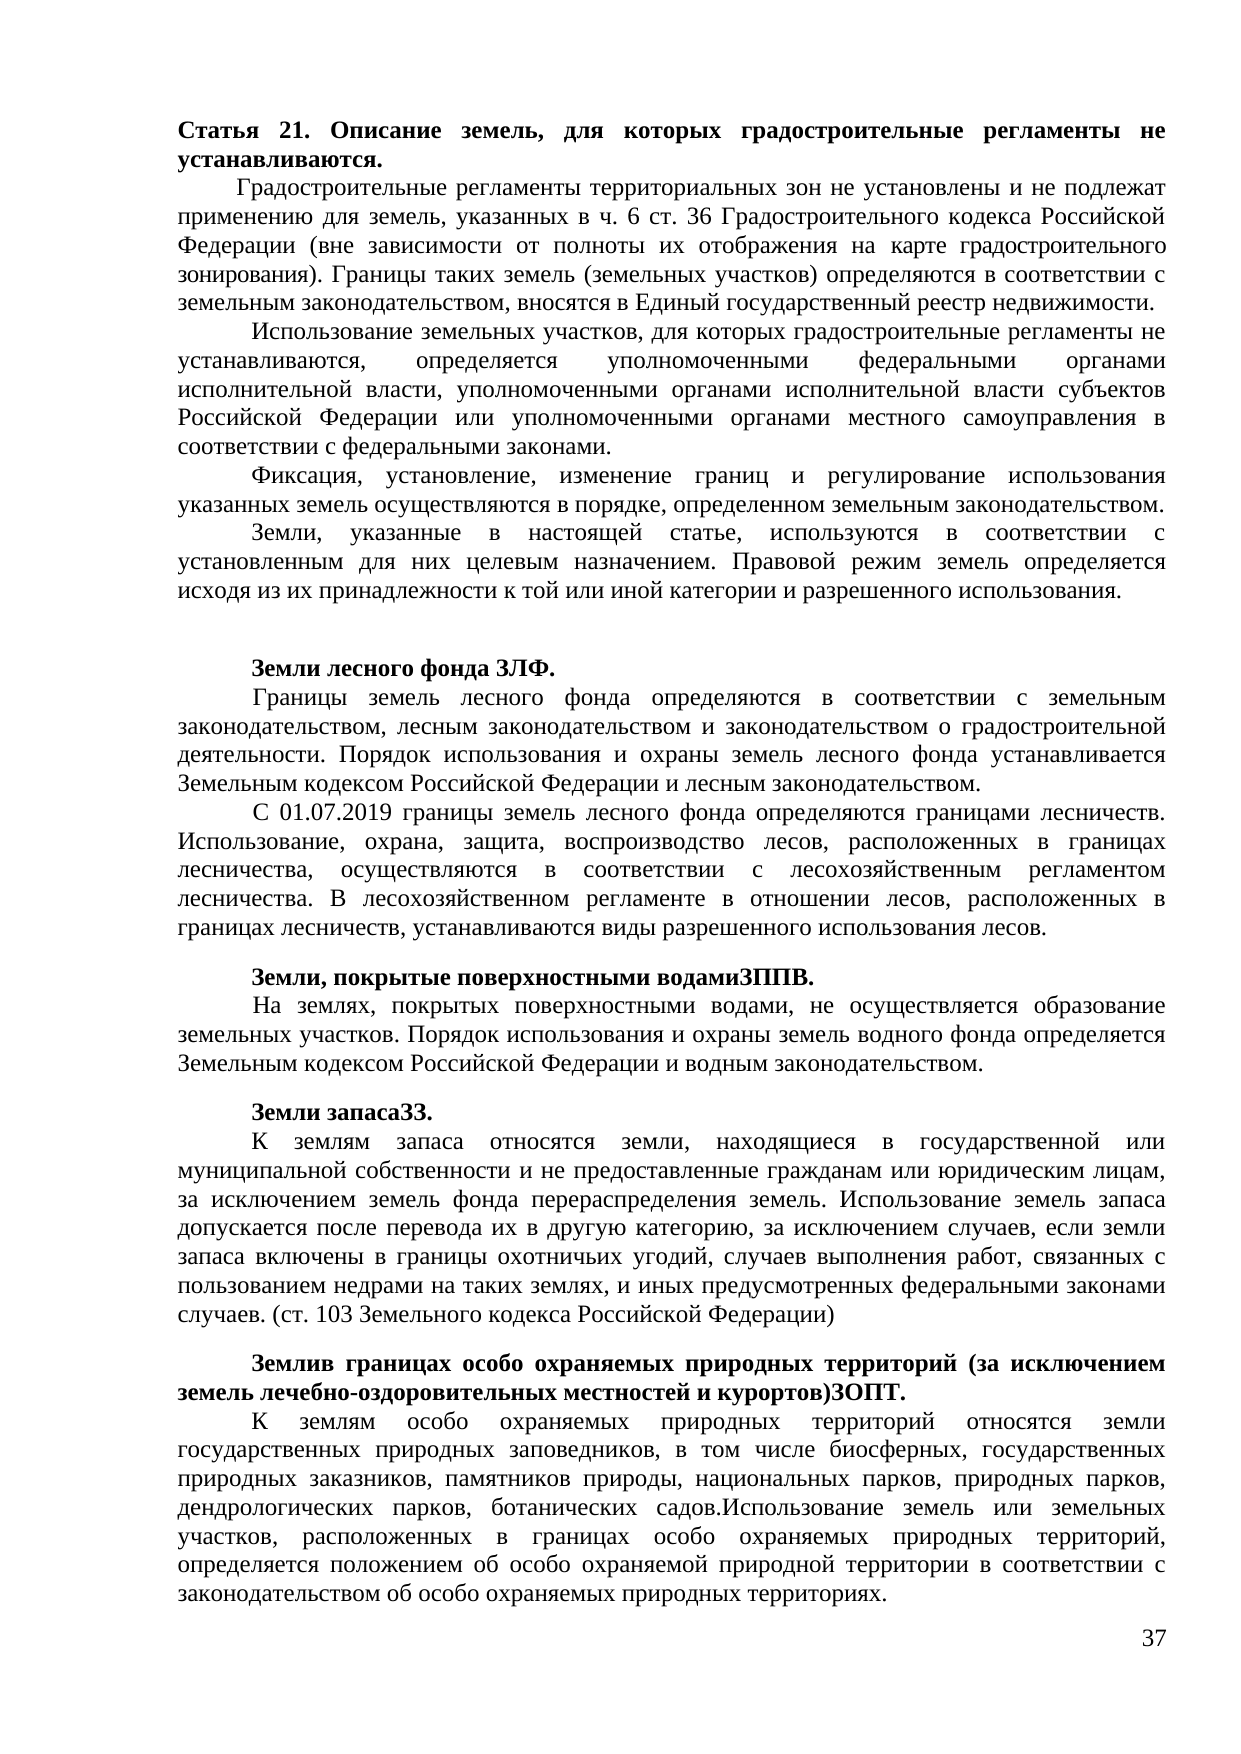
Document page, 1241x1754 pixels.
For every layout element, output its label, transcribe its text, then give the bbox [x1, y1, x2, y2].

text К землям особо охраняемых природных территорий относятся земли государственных природных заповедников, в том числе биосферных, государственных природных заказников, памятников природы, национальных парков, природных парков, дендрологических парков, ботанических садов.Использование земель или земельных участков, расположенных в границах особо охраняемых природных территорий, определяется положением об особо охраняемой природной территории в соответствии с законодательством об особо охраняемых природных территориях. [177, 1406, 1167, 1607]
text Статья 21. Описание земель, для которых градостроительные регламенты не устанавливаются. [177, 115, 1167, 172]
text К землям запаса относятся земли, находящиеся в государственной или муниципальной собственности и не предоставленные гражданам или юридическим лицам, за исключением земель фонда перераспределения земель. Использование земель запаса допускается после перевода их в другую категорию, за исключением случаев, если земли запаса включены в границы охотничьих угодий, случаев выполнения работ, связанных с пользованием недрами на таких землях, и иных предусмотренных федеральными законами случаев. (ст. 103 Земельного кодекса Российской Федерации) [177, 1126, 1167, 1327]
text Границы земель лесного фонда определяются в соответствии с земельным законодательством, лесным законодательством и законодательством о градостроительной деятельности. Порядок использования и охраны земель лесного фонда устанавливается Земельным кодексом Российской Федерации и лесным законодательством. [177, 682, 1167, 797]
text Земли запасаЗЗ. [177, 1097, 1167, 1126]
text На землях, покрытых поверхностными водами, не осуществляется образование земельных участков. Порядок использования и охраны земель водного фонда определяется Земельным кодексом Российской Федерации и водным законодательством. [177, 990, 1167, 1077]
text Землив границах особо охраняемых природных территорий (за исключением земель лечебно-оздоровительных местностей и курортов)ЗОПТ. [177, 1348, 1167, 1406]
text Градостроительные регламенты территориальных зон не установлены и не подлежат применению для земель, указанных в ч. 6 ст. 36 Градостроительного кодекса Российской Федерации (вне зависимости от полноты их отображения на карте градостроительного зонирования). Границы таких земель (земельных участков) определяются в соответствии с земельным законодательством, вносятся в Единый государственный реестр недвижимости. [177, 172, 1167, 316]
text Фиксация, установление, изменение границ и регулирование использования указанных земель осуществляются в порядке, определенном земельным законодательством. [177, 460, 1167, 517]
text Земли лесного фонда ЗЛФ. [177, 653, 1167, 682]
text Земли, указанные в настоящей статье, используются в соответствии с установленным для них целевым назначением. Правовой режим земель определяется исходя из их принадлежности к той или иной категории и разрешенного использования. [177, 517, 1167, 604]
text С 01.07.2019 границы земель лесного фонда определяются границами лесничеств. Использование, охрана, защита, воспроизводство лесов, расположенных в границах лесничества, осуществляются в соответствии с лесохозяйственным регламентом лесничества. В лесохозяйственном регламенте в отношении лесов, расположенных в границах лесничеств, устанавливаются виды разрешенного использования лесов. [177, 797, 1167, 941]
text Земли, покрытые поверхностными водамиЗППВ. [177, 962, 1167, 990]
text Использование земельных участков, для которых градостроительные регламенты не устанавливаются, определяется уполномоченными федеральными органами исполнительной власти, уполномоченными органами исполнительной власти субъектов Российской Федерации или уполномоченными органами местного самоуправления в соответствии с федеральными законами. [177, 316, 1167, 460]
